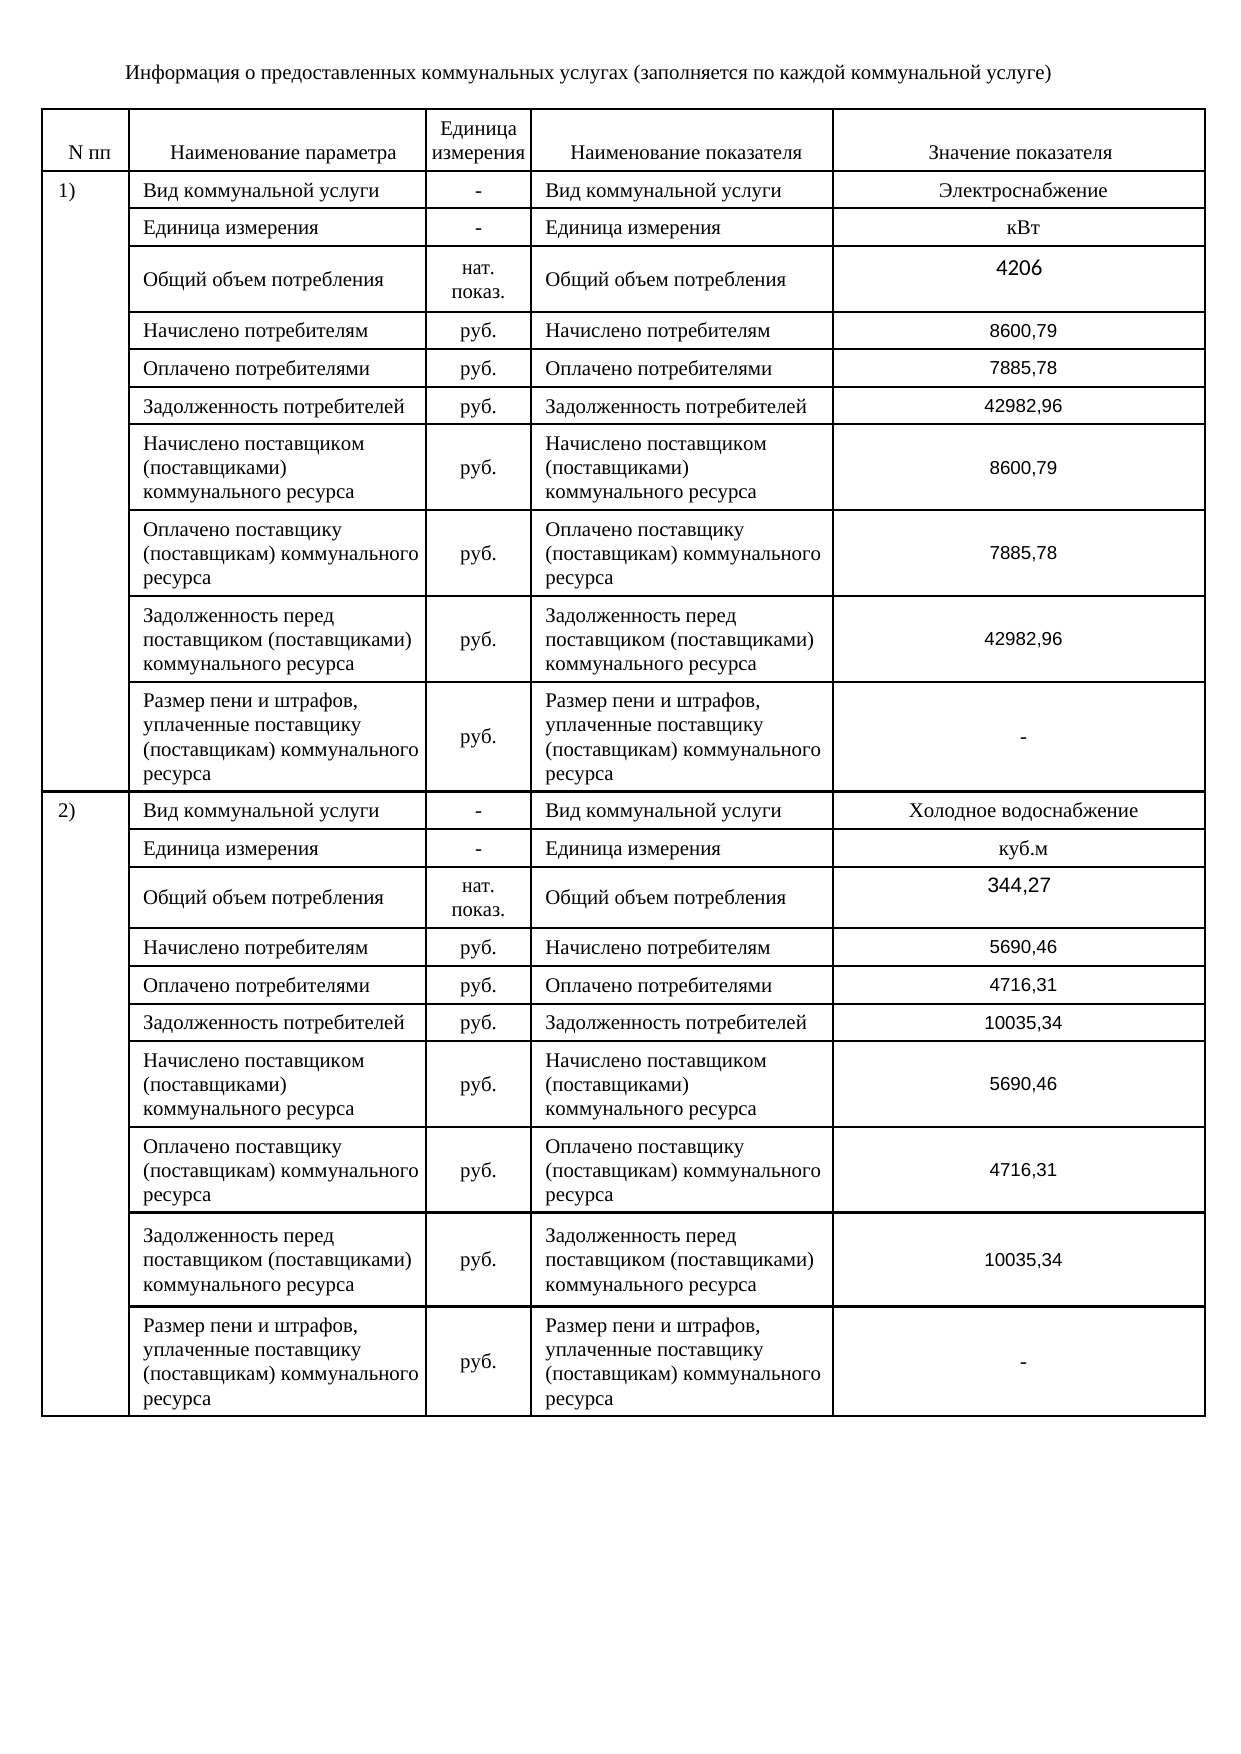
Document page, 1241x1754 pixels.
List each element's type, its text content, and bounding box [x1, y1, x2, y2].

table_cell 4716,31 [834, 967, 1204, 1002]
table_cell - [427, 172, 530, 207]
table_cell 1) [43, 172, 128, 790]
table_header Значение показателя [834, 110, 1204, 170]
table_cell куб.м [834, 830, 1204, 866]
table_cell Задолженность потребителей [532, 1005, 832, 1040]
table_cell Начислено потребителям [130, 929, 425, 965]
table_cell руб. [427, 1214, 530, 1305]
table_cell Оплачено потребителями [532, 967, 832, 1002]
table_cell руб. [427, 511, 530, 595]
table_cell Задолженность перед поставщиком (поставщиками) коммунального ресурса [130, 1214, 425, 1305]
table_cell Задолженность перед поставщиком (поставщиками) коммунального ресурса [130, 597, 425, 681]
table_cell 42982,96 [834, 597, 1204, 681]
table_cell 5690,46 [834, 1042, 1204, 1126]
table_cell Размер пени и штрафов, уплаченные поставщику (поставщикам) коммунального ресурса [130, 1308, 425, 1415]
table_cell Задолженность потребителей [130, 1005, 425, 1040]
table_cell Начислено потребителям [130, 313, 425, 348]
table_cell руб. [427, 1005, 530, 1040]
table_cell Общий объем потребления [130, 247, 425, 311]
table_cell Общий объем потребления [532, 868, 832, 927]
table_cell нат. показ. [427, 247, 530, 311]
table_cell Единица измерения [130, 830, 425, 866]
table_cell руб. [427, 1128, 530, 1211]
table_cell 5690,46 [834, 929, 1204, 965]
table_cell Оплачено поставщику (поставщикам) коммунального ресурса [130, 1128, 425, 1211]
table_cell Общий объем потребления [130, 868, 425, 927]
table_cell Вид коммунальной услуги [130, 172, 425, 207]
table_cell Вид коммунальной услуги [130, 793, 425, 828]
table_cell Оплачено потребителями [532, 350, 832, 386]
table_cell Начислено потребителям [532, 313, 832, 348]
table_cell Размер пени и штрафов, уплаченные поставщику (поставщикам) коммунального ресурса [532, 683, 832, 790]
table_cell Размер пени и штрафов, уплаченные поставщику (поставщикам) коммунального ресурса [532, 1308, 832, 1415]
table_cell Вид коммунальной услуги [532, 793, 832, 828]
table_cell Вид коммунальной услуги [532, 172, 832, 207]
table_cell Единица измерения [532, 830, 832, 866]
table_cell - [427, 793, 530, 828]
table_cell Единица измерения [130, 209, 425, 245]
table_cell Задолженность перед поставщиком (поставщиками) коммунального ресурса [532, 597, 832, 681]
table_cell 2) [43, 793, 128, 1415]
table_cell 8600,79 [834, 425, 1204, 509]
table_cell руб. [427, 1308, 530, 1415]
table_header Единица измерения [427, 110, 530, 170]
table_cell 42982,96 [834, 388, 1204, 423]
table_cell Оплачено поставщику (поставщикам) коммунального ресурса [532, 1128, 832, 1211]
table_cell 8600,79 [834, 313, 1204, 348]
table_cell 7885,78 [834, 350, 1204, 386]
table_cell Электроснабжение [834, 172, 1204, 207]
table_cell 344,27 [834, 868, 1204, 927]
table_cell - [834, 683, 1204, 790]
table_cell Начислено потребителям [532, 929, 832, 965]
table_cell Оплачено потребителями [130, 350, 425, 386]
table_cell кВт [834, 209, 1204, 245]
table_cell Холодное водоснабжение [834, 793, 1204, 828]
table_cell 7885,78 [834, 511, 1204, 595]
table_cell руб. [427, 1042, 530, 1126]
table_cell 10035,34 [834, 1214, 1204, 1305]
table_header N пп [43, 110, 128, 170]
table_cell Задолженность потребителей [532, 388, 832, 423]
table_cell руб. [427, 597, 530, 681]
table_cell нат. показ. [427, 868, 530, 927]
table_header Наименование параметра [130, 110, 425, 170]
table_cell Задолженность перед поставщиком (поставщиками) коммунального ресурса [532, 1214, 832, 1305]
table_cell - [427, 209, 530, 245]
table_header Наименование показателя [532, 110, 832, 170]
table_cell 4716,31 [834, 1128, 1204, 1211]
table_cell - [427, 830, 530, 866]
table_cell Оплачено поставщику (поставщикам) коммунального ресурса [532, 511, 832, 595]
table_cell руб. [427, 425, 530, 509]
table_cell руб. [427, 388, 530, 423]
table_cell Начислено поставщиком (поставщиками) коммунального ресурса [130, 425, 425, 509]
table_cell Оплачено поставщику (поставщикам) коммунального ресурса [130, 511, 425, 595]
table_cell 4206 [834, 247, 1204, 311]
table_cell Единица измерения [532, 209, 832, 245]
table_cell Общий объем потребления [532, 247, 832, 311]
table_cell Оплачено потребителями [130, 967, 425, 1002]
table_cell руб. [427, 967, 530, 1002]
table_cell руб. [427, 350, 530, 386]
table_cell руб. [427, 683, 530, 790]
table_cell руб. [427, 313, 530, 348]
table_cell Начислено поставщиком (поставщиками) коммунального ресурса [130, 1042, 425, 1126]
table_cell Начислено поставщиком (поставщиками) коммунального ресурса [532, 425, 832, 509]
table_cell Задолженность потребителей [130, 388, 425, 423]
table_cell руб. [427, 929, 530, 965]
table_cell Размер пени и штрафов, уплаченные поставщику (поставщикам) коммунального ресурса [130, 683, 425, 790]
table_cell Начислено поставщиком (поставщиками) коммунального ресурса [532, 1042, 832, 1126]
table_cell 10035,34 [834, 1005, 1204, 1040]
text Информация о предоставленных коммунальных услугах (заполняется по каждой коммунальной услуге) [125, 59, 1205, 84]
table_cell - [834, 1308, 1204, 1415]
